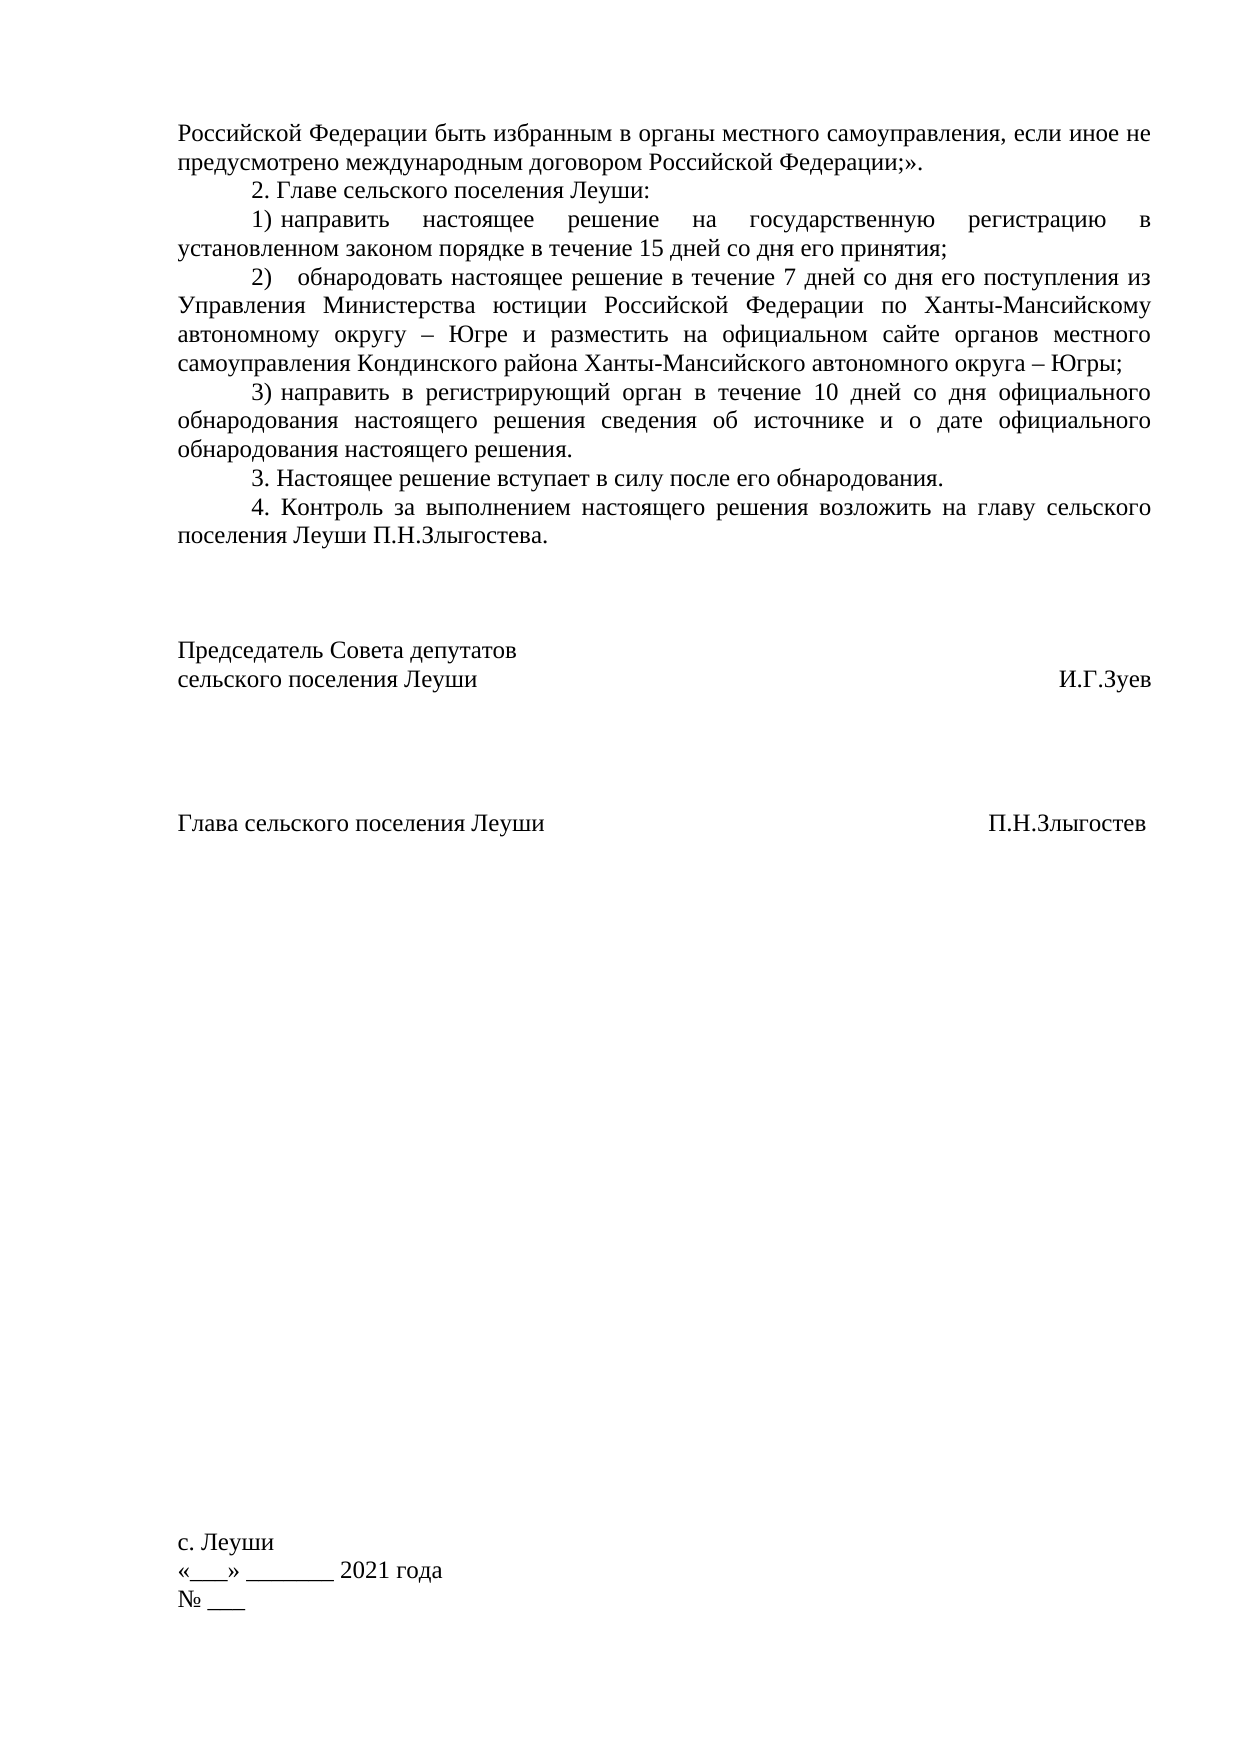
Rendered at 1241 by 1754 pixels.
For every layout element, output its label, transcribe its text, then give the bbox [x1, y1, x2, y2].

list направить настоящее решение на государственную регистрацию в установленном законом порядке в течение 15 дней со дня его принятия; [177, 204, 1152, 262]
list направить в регистрирующий орган в течение 10 дней со дня официального обнародования настоящего решения сведения об источнике и о дате официального обнародования настоящего решения. [177, 377, 1152, 463]
text № ___ [177, 1584, 1152, 1613]
text сельского поселения Леуши И.Г.Зуев [177, 664, 1152, 693]
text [177, 118, 1152, 176]
text 2. Главе сельского поселения Леуши: [177, 176, 1152, 204]
text с. Леуши [177, 1527, 1152, 1556]
text 3. Настоящее решение вступает в силу после его обнародования. [177, 463, 1152, 492]
text Председатель Совета депутатов [177, 636, 1152, 664]
text «___» _______ 2021 года [177, 1556, 1152, 1584]
text Глава сельского поселения Леуши П.Н.Злыгостев [177, 808, 1152, 837]
text 4. Контроль за выполнением настоящего решения возложить на главу сельского поселения Леуши П.Н.Злыгостева. [177, 492, 1152, 549]
list обнародовать настоящее решение в течение 7 дней со дня его поступления из Управления Министерства юстиции Российской Федерации по Ханты-Мансийскому автономному округу – Югре и разместить на официальном сайте органов местного самоуправления Кондинского района Ханты-Мансийского автономного округа – Югры; [177, 262, 1152, 377]
